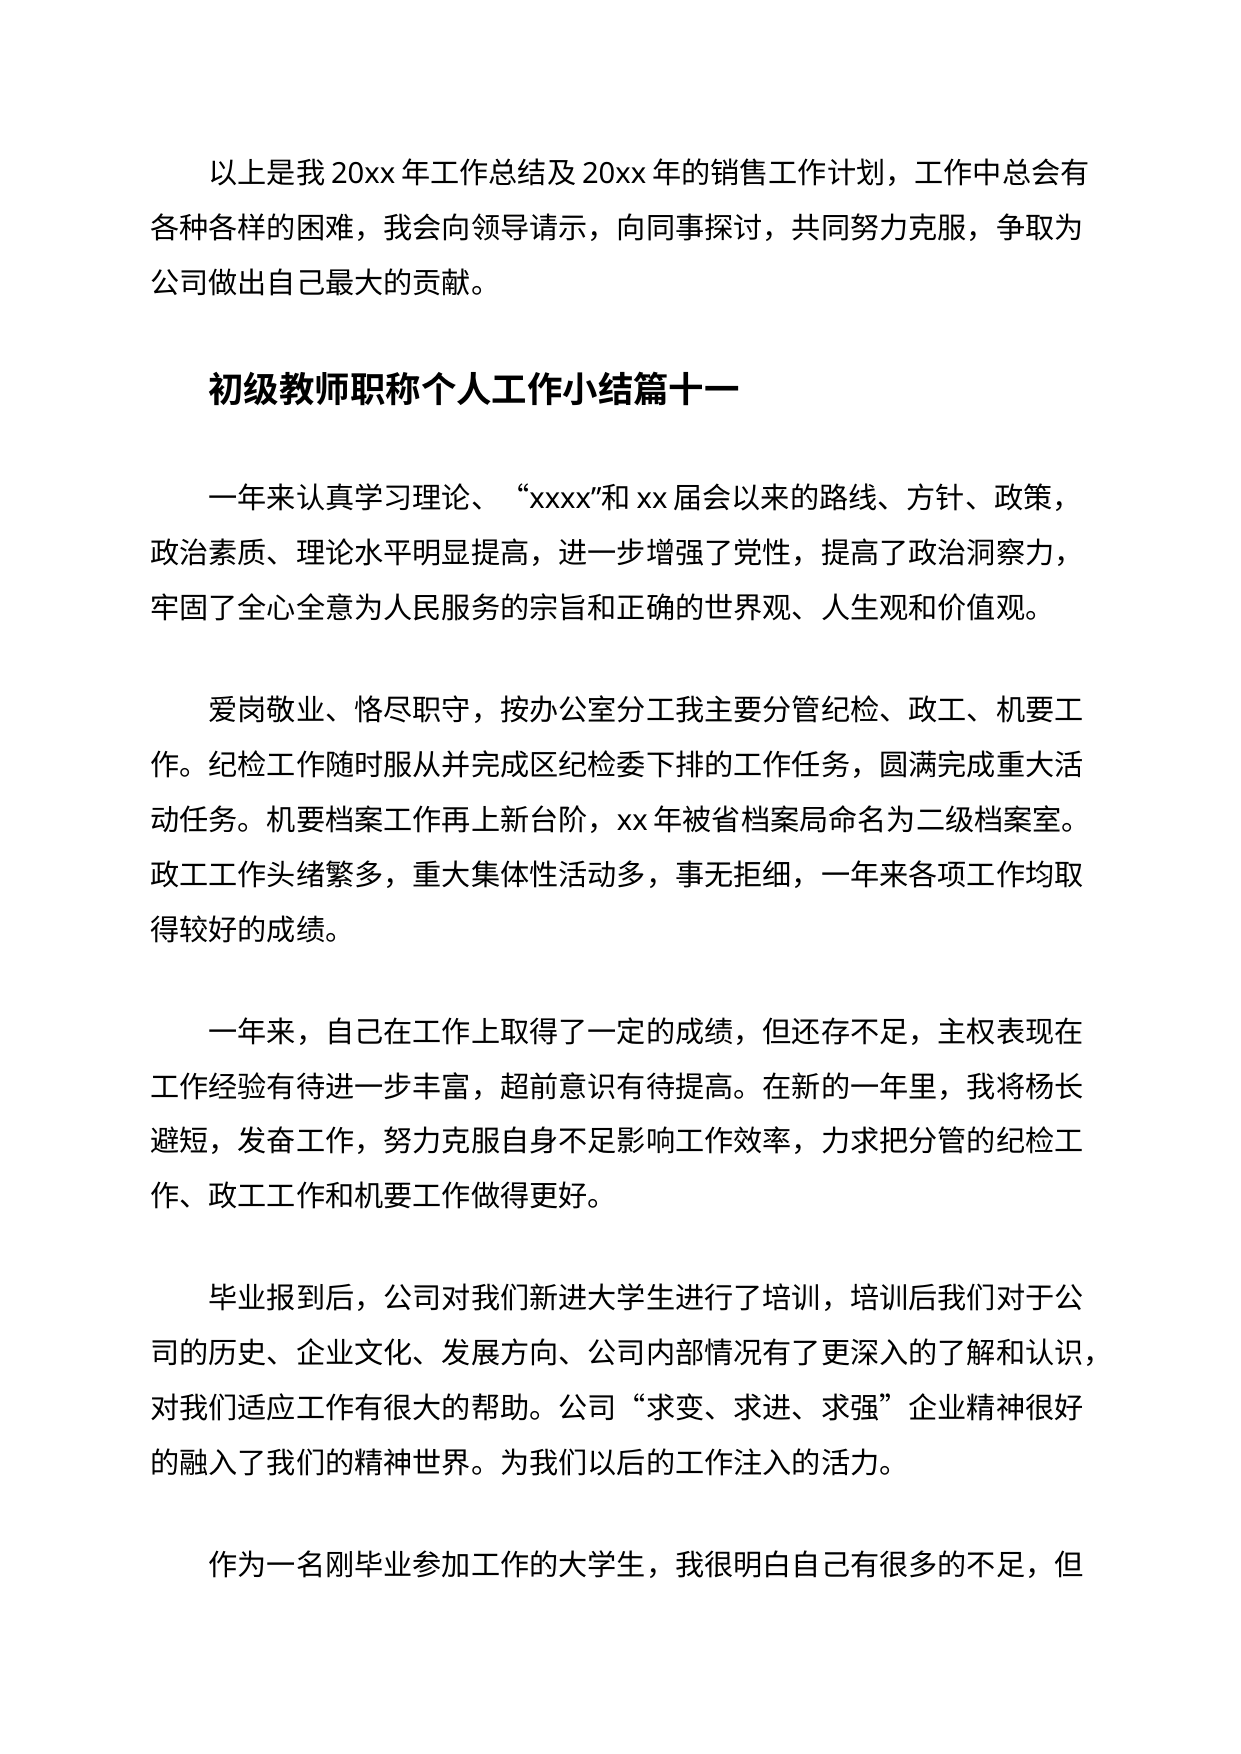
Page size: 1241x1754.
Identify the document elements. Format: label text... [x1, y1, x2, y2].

text 毕业报到后，公司对我们新进大学生进行了培训，培训后我们对于公司的历史、企业文化、发展方向、公司内部情况有了更深入的了解和认识，对我们适应工作有很大的帮助。公司“求变、求进、求强”企业精神很好的融入了我们的精神世界。为我们以后的工作注入的活力。 [150, 1275, 1090, 1482]
text 爱岗敬业、恪尽职守，按办公室分工我主要分管纪检、政工、机要工作。纪检工作随时服从并完成区纪检委下排的工作任务，圆满完成重大活动任务。机要档案工作再上新台阶，xx年被省档案局命名为二级档案室。政工工作头绪繁多，重大集体性活动多，事无拒细，一年来各项工作均取得较好的成绩。 [150, 687, 1090, 949]
text 以上是我20xx年工作总结及20xx年的销售工作计划，工作中总会有各种各样的困难，我会向领导请示，向同事探讨，共同努力克服，争取为公司做出自己最大的贡献。 [150, 150, 1090, 302]
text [150, 1541, 1090, 1583]
text 一年来认真学习理论、“xxxx”和xx届会以来的路线、方针、政策，政治素质、理论水平明显提高，进一步增强了党性，提高了政治洞察力，牢固了全心全意为人民服务的宗旨和正确的世界观、人生观和价值观。 [150, 475, 1090, 627]
text 初级教师职称个人工作小结篇十一 [150, 362, 1090, 413]
text 一年来，自己在工作上取得了一定的成绩，但还存不足，主权表现在工作经验有待进一步丰富，超前意识有待提高。在新的一年里，我将杨长避短，发奋工作，努力克服自身不足影响工作效率，力求把分管的纪检工作、政工工作和机要工作做得更好。 [150, 1008, 1090, 1215]
